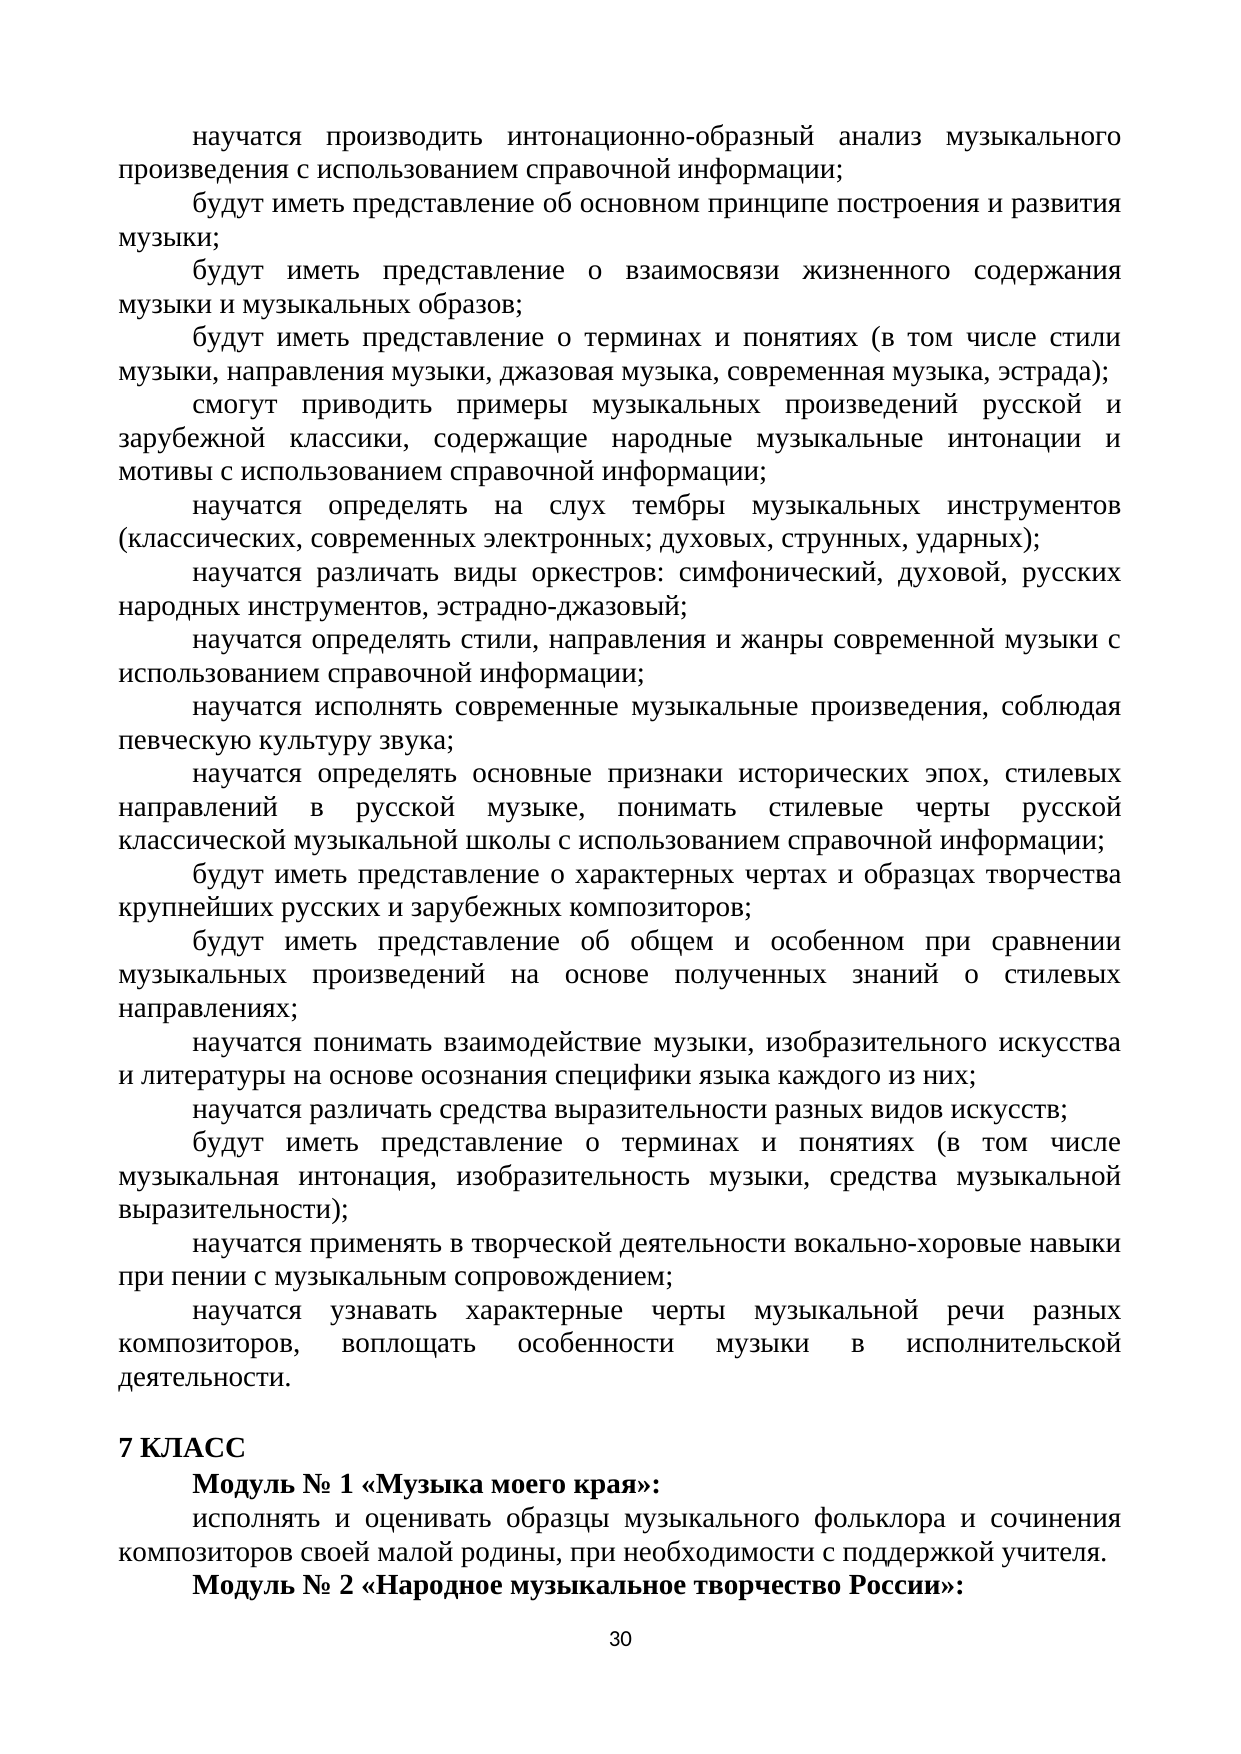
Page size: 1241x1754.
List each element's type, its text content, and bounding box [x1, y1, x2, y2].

text будут иметь представление о терминах и понятиях (в том числе стили музыки, направления музыки, джазовая музыка, современная музыка, эстрада); [118, 319, 1122, 386]
text научатся производить интонационно-образный анализ музыкального произведения с использованием справочной информации; [118, 118, 1122, 185]
text научатся определять стили, направления и жанры современной музыки с использованием справочной информации; [118, 621, 1122, 688]
text научатся различать средства выразительности разных видов искусств; [118, 1091, 1122, 1124]
text научатся различать виды оркестров: симфонический, духовой, русских народных инструментов, эстрадно-джазовый; [118, 554, 1122, 621]
text будут иметь представление о терминах и понятиях (в том числе музыкальная интонация, изобразительность музыки, средства музыкальной выразительности); [118, 1124, 1122, 1225]
text исполнять и оценивать образцы музыкального фольклора и сочинения композиторов своей малой родины, при необходимости с поддержкой учителя. [118, 1500, 1122, 1567]
text смогут приводить примеры музыкальных произведений русской и зарубежной классики, содержащие народные музыкальные интонации и мотивы с использованием справочной информации; [118, 386, 1122, 487]
text Модуль № 2 «Народное музыкальное творчество России»: [118, 1567, 1122, 1601]
text научатся понимать взаимодействие музыки, изобразительного искусства и литературы на основе осознания специфики языка каждого из них; [118, 1024, 1122, 1091]
text будут иметь представление о взаимосвязи жизненного содержания музыки и музыкальных образов; [118, 252, 1122, 319]
text научатся применять в творческой деятельности вокально-хоровые навыки при пении с музыкальным сопровождением; [118, 1225, 1122, 1292]
text Модуль № 1 «Музыка моего края»: [118, 1467, 1122, 1500]
text будут иметь представление об основном принципе построения и развития музыки; [118, 185, 1122, 252]
text научатся исполнять современные музыкальные произведения, соблюдая певческую культуру звука; [118, 688, 1122, 755]
subtitle 7 класс [118, 1430, 1122, 1464]
text научатся узнавать характерные черты музыкальной речи разных композиторов, воплощать особенности музыки в исполнительской деятельности. [118, 1292, 1122, 1393]
text будут иметь представление об общем и особенном при сравнении музыкальных произведений на основе полученных знаний о стилевых направлениях; [118, 923, 1122, 1024]
text научатся определять на слух тембры музыкальных инструментов (классических, современных электронных; духовых, струнных, ударных); [118, 487, 1122, 554]
text научатся определять основные признаки исторических эпох, стилевых направлений в русской музыке, понимать стилевые черты русской классической музыкальной школы с использованием справочной информации; [118, 755, 1122, 856]
text будут иметь представление о характерных чертах и образцах творчества крупнейших русских и зарубежных композиторов; [118, 856, 1122, 923]
